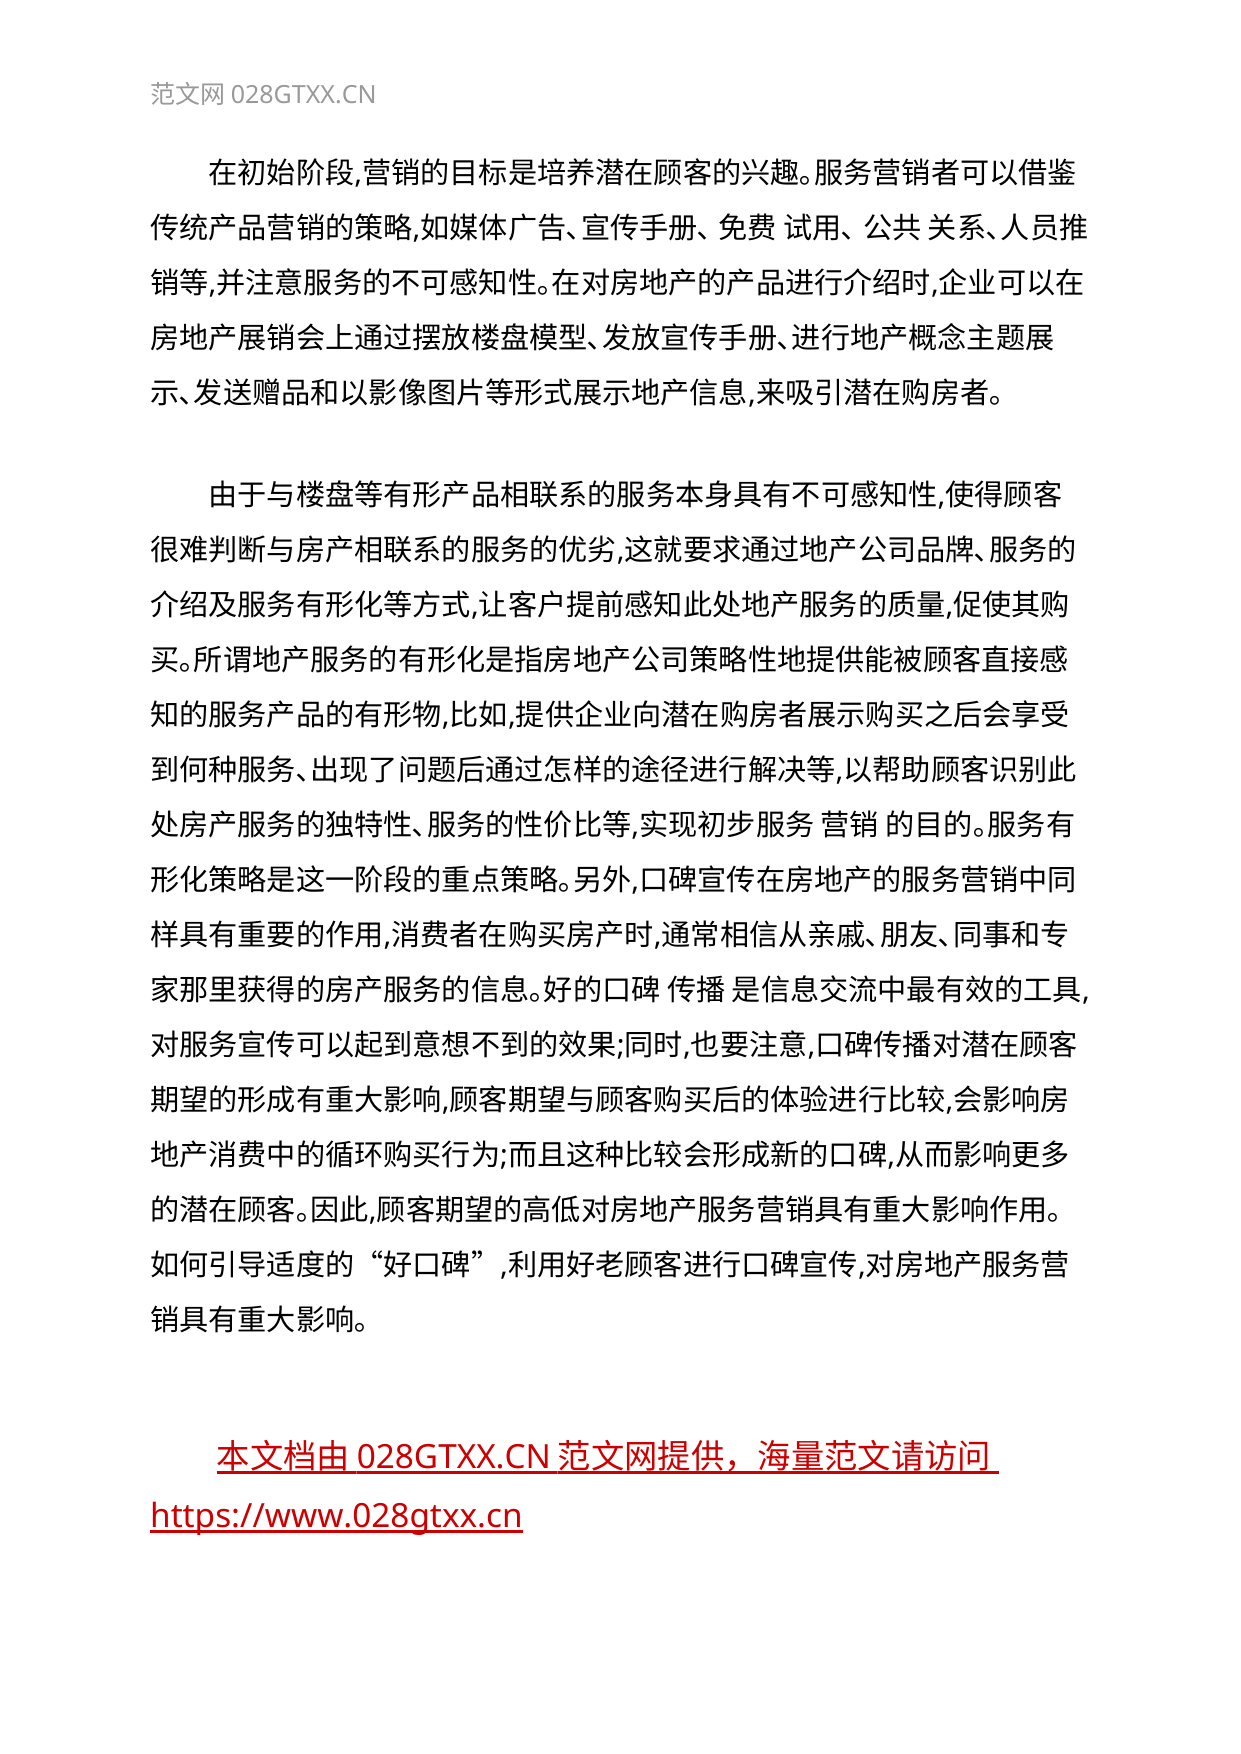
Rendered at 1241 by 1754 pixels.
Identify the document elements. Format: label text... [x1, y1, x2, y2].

text 本文档由028GTXX.CN范文网提供，海量范文请访问 https://www.028gtxx.cn [150, 1430, 1090, 1537]
text 由于与楼盘等有形产品相联系的服务本身具有不可感知性,使得顾客很难判断与房产相联系的服务的优劣,这就要求通过地产公司品牌､服务的介绍及服务有形化等方式,让客户提前感知此处地产服务的质量,促使其购买｡所谓地产服务的有形化是指房地产公司策略性地提供能被顾客直接感知的服务产品的有形物,比如,提供企业向潜在购房者展示购买之后会享受到何种服务､出现了问题后通过怎样的途径进行解决等,以帮助顾客识别此处房产服务的独特性､服务的性价比等,实现初步服务 营销 的目的｡服务有形化策略是这一阶段的重点策略｡另外,口碑宣传在房地产的服务营销中同样具有重要的作用,消费者在购买房产时,通常相信从亲戚､朋友､同事和专家那里获得的房产服务的信息｡好的口碑 传播 是信息交流中最有效的工具,对服务宣传可以起到意想不到的效果;同时,也要注意,口碑传播对潜在顾客期望的形成有重大影响,顾客期望与顾客购买后的体验进行比较,会影响房地产消费中的循环购买行为;而且这种比较会形成新的口碑,从而影响更多的潜在顾客｡因此,顾客期望的高低对房地产服务营销具有重大影响作用｡如何引导适度的“好口碑”,利用好老顾客进行口碑宣传,对房地产服务营销具有重大影响｡ [150, 472, 1090, 1339]
text 在初始阶段,营销的目标是培养潜在顾客的兴趣｡服务营销者可以借鉴传统产品营销的策略,如媒体广告､宣传手册､ 免费 试用､ 公共 关系､人员推销等,并注意服务的不可感知性｡在对房地产的产品进行介绍时,企业可以在房地产展销会上通过摆放楼盘模型､发放宣传手册､进行地产概念主题展示､发送赠品和以影像图片等形式展示地产信息,来吸引潜在购房者｡ [150, 150, 1090, 412]
